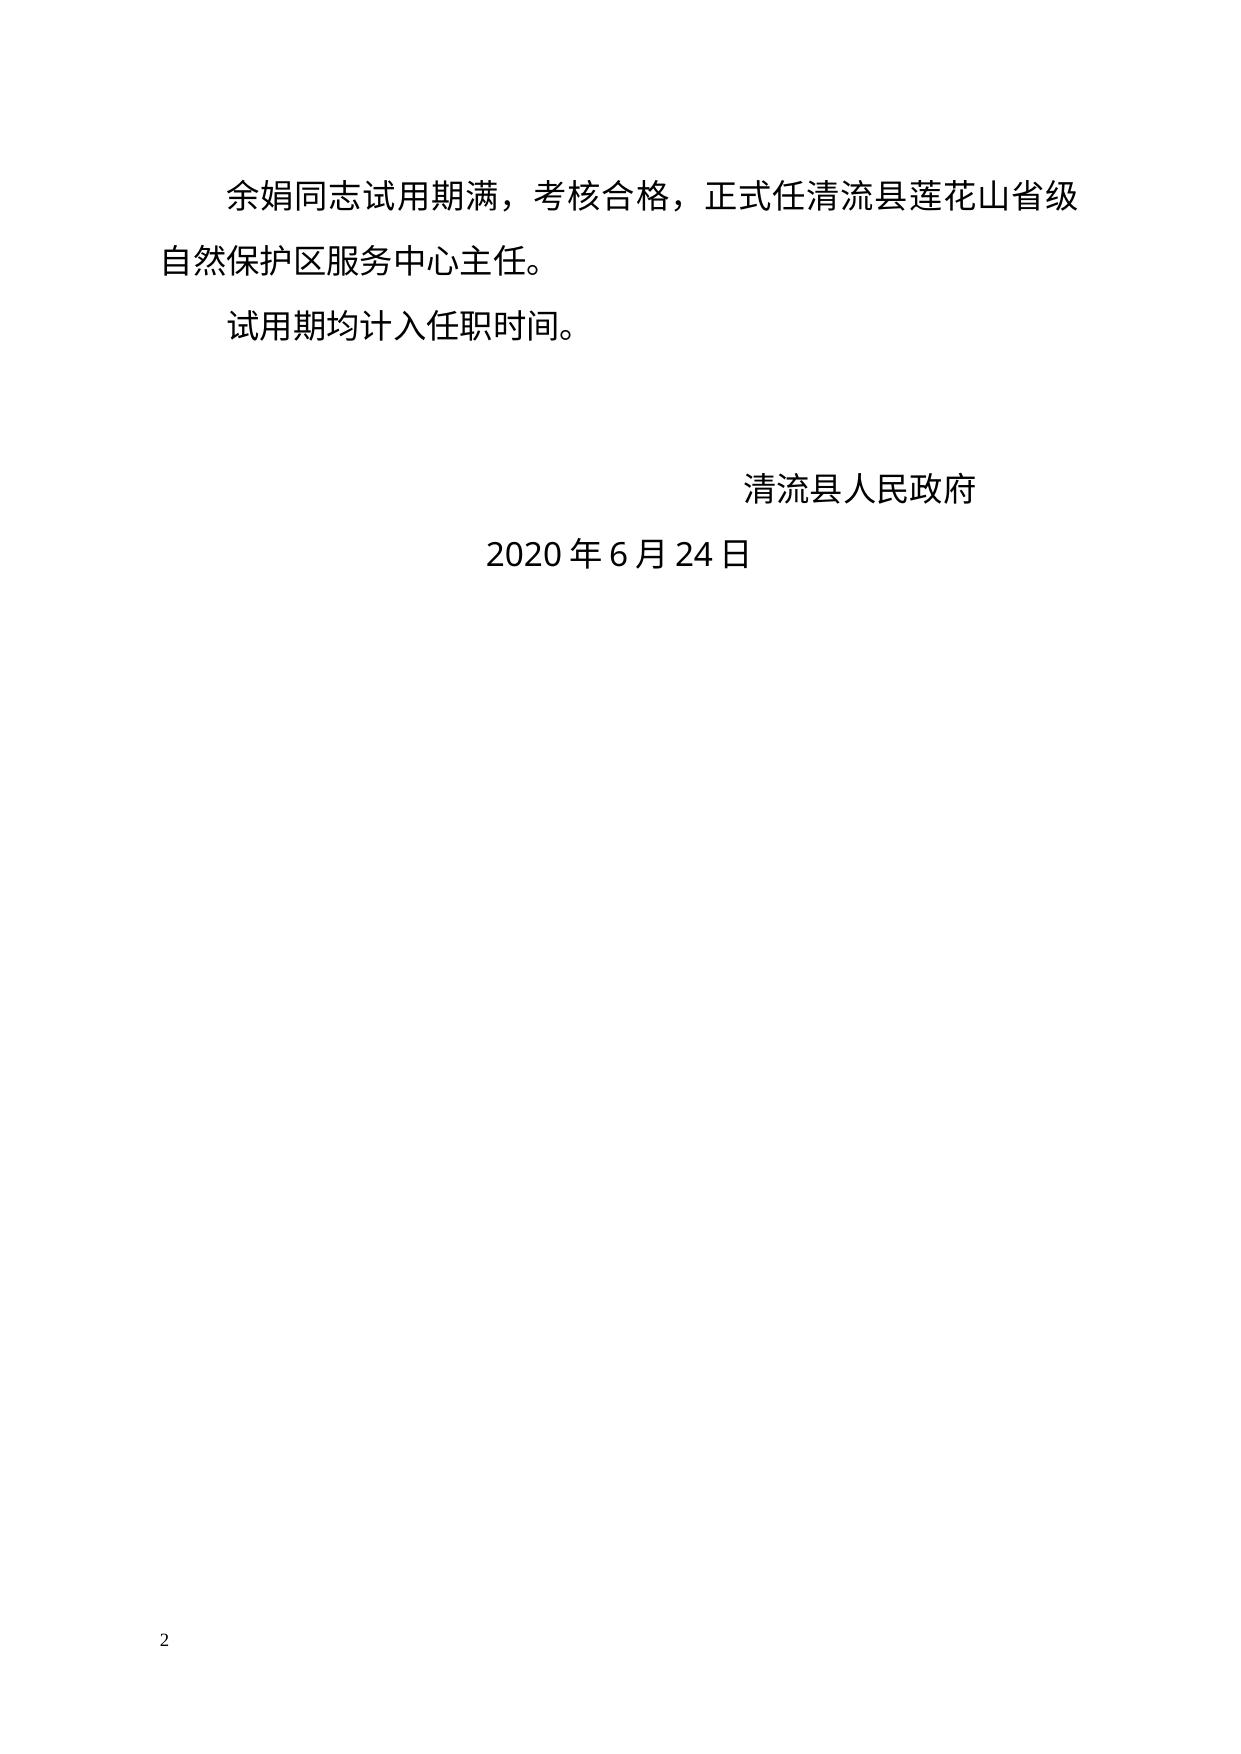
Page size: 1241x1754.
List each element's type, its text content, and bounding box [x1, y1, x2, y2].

text 清流县人民政府 [159, 454, 1081, 519]
text 余娟同志试用期满，考核合格，正式任清流县莲花山省级自然保护区服务中心主任。 [159, 162, 1081, 292]
text 试用期均计入任职时间。 [159, 292, 1081, 357]
text 2020年6月24日 [159, 519, 1081, 584]
